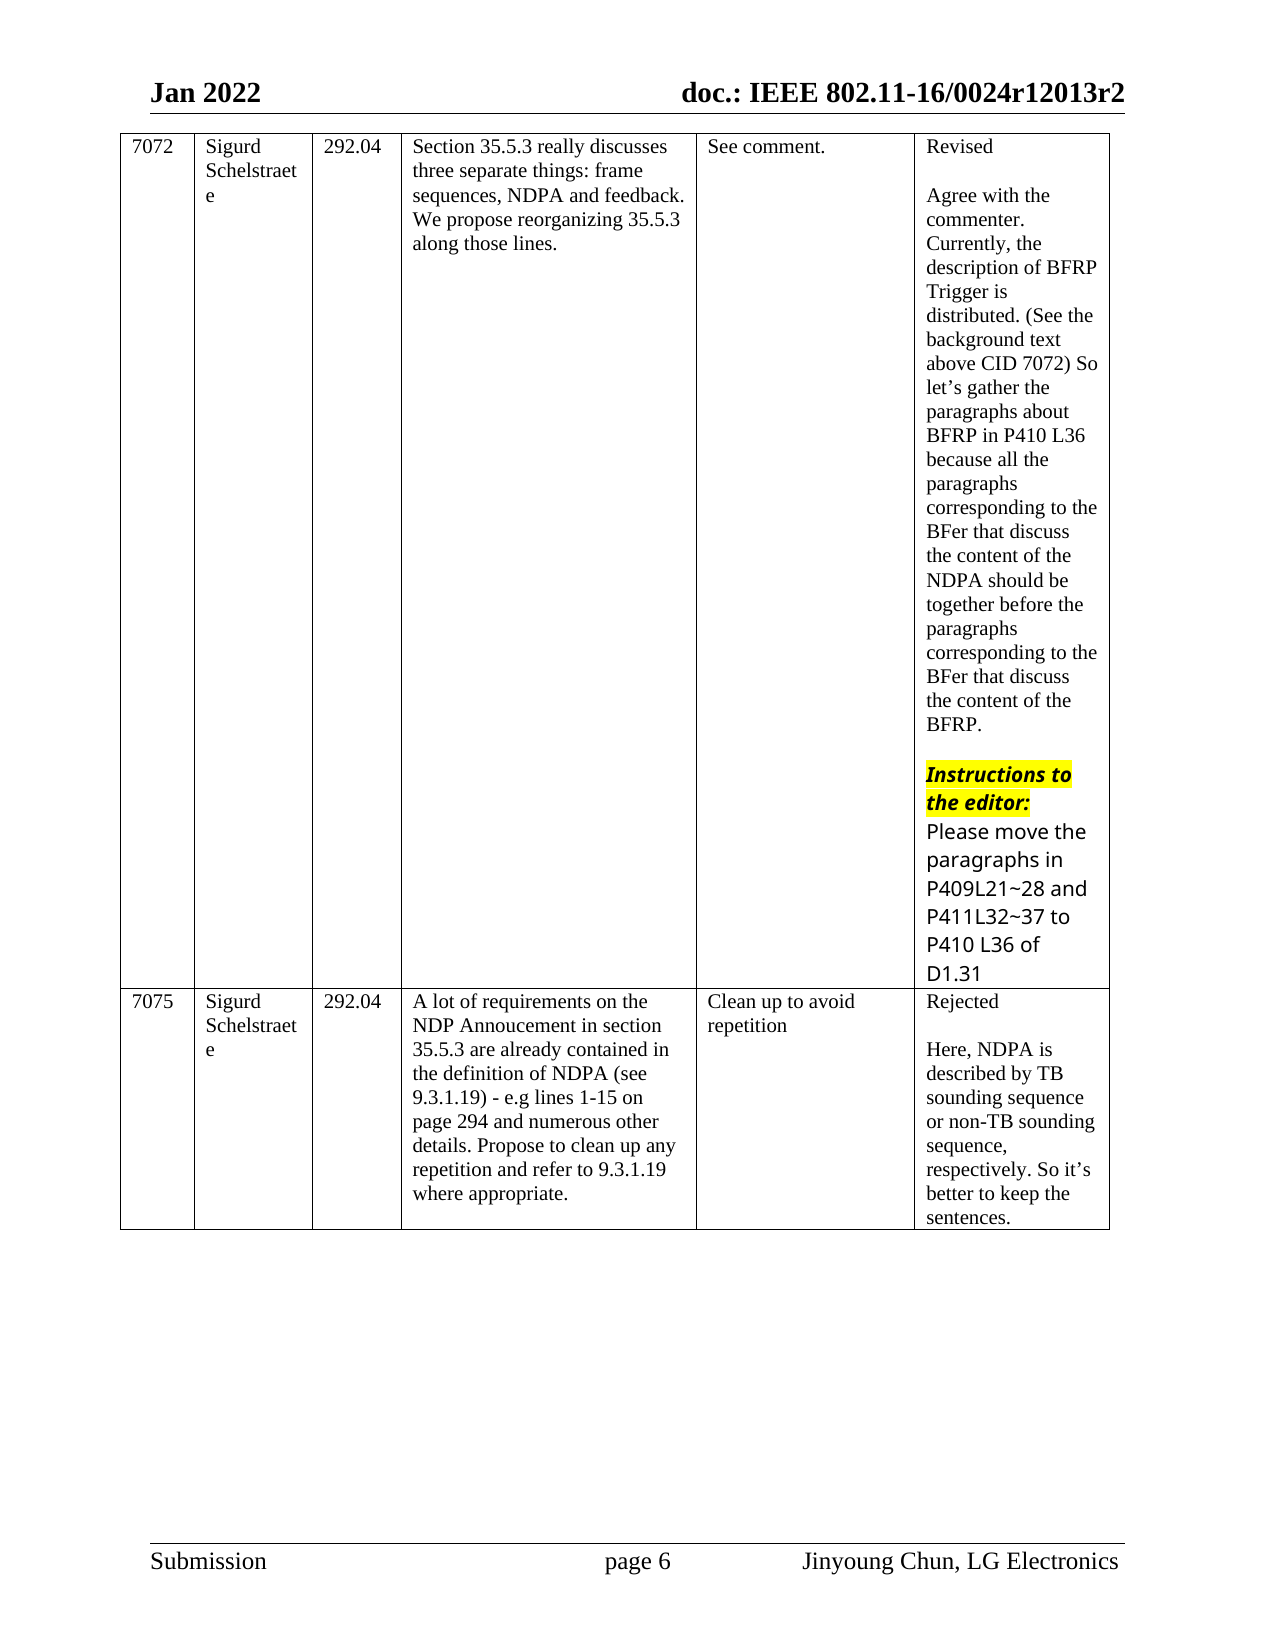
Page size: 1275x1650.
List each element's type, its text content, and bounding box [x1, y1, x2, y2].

table_cell 292.04 [313, 134, 401, 987]
table_cell See comment. [697, 134, 914, 987]
table_cell 7075 [121, 989, 194, 1229]
table_cell Clean up to avoid repetition [697, 989, 914, 1229]
table_cell Sigurd Schelstraete [195, 989, 312, 1229]
table_cell A lot of requirements on the NDP Annoucement in section 35.5.3 are already contained in the definition of NDPA (see 9.3.1.19) - e.g lines 1-15 on page 294 and numerous other details. Propose to clean up any repetition and refer to 9.3.1.19 where appropriate. [402, 989, 696, 1229]
table_cell Sigurd Schelstraete [195, 134, 312, 987]
table_cell Rejected Here, NDPA is described by TB sounding sequence or non-TB sounding sequence, respectively. So it’s better to keep the sentences. [915, 989, 1109, 1229]
table_cell Revised Agree with the commenter. Currently, the description of BFRP Trigger is distributed. (See the background text above CID 7072) So let’s gather the paragraphs about BFRP in P410 L36 because all the paragraphs corresponding to the BFer that discuss the content of the NDPA should be together before the paragraphs corresponding to the BFer that discuss the content of the BFRP. Instructions to the editor: Please move the paragraphs in P409L21~28 and P411L32~37 to P410 L36 of D1.31 [915, 134, 1109, 987]
table_cell 7072 [121, 134, 194, 987]
table_cell 292.04 [313, 989, 401, 1229]
table_cell Section 35.5.3 really discusses three separate things: frame sequences, NDPA and feedback. We propose reorganizing 35.5.3 along those lines. [402, 134, 696, 987]
